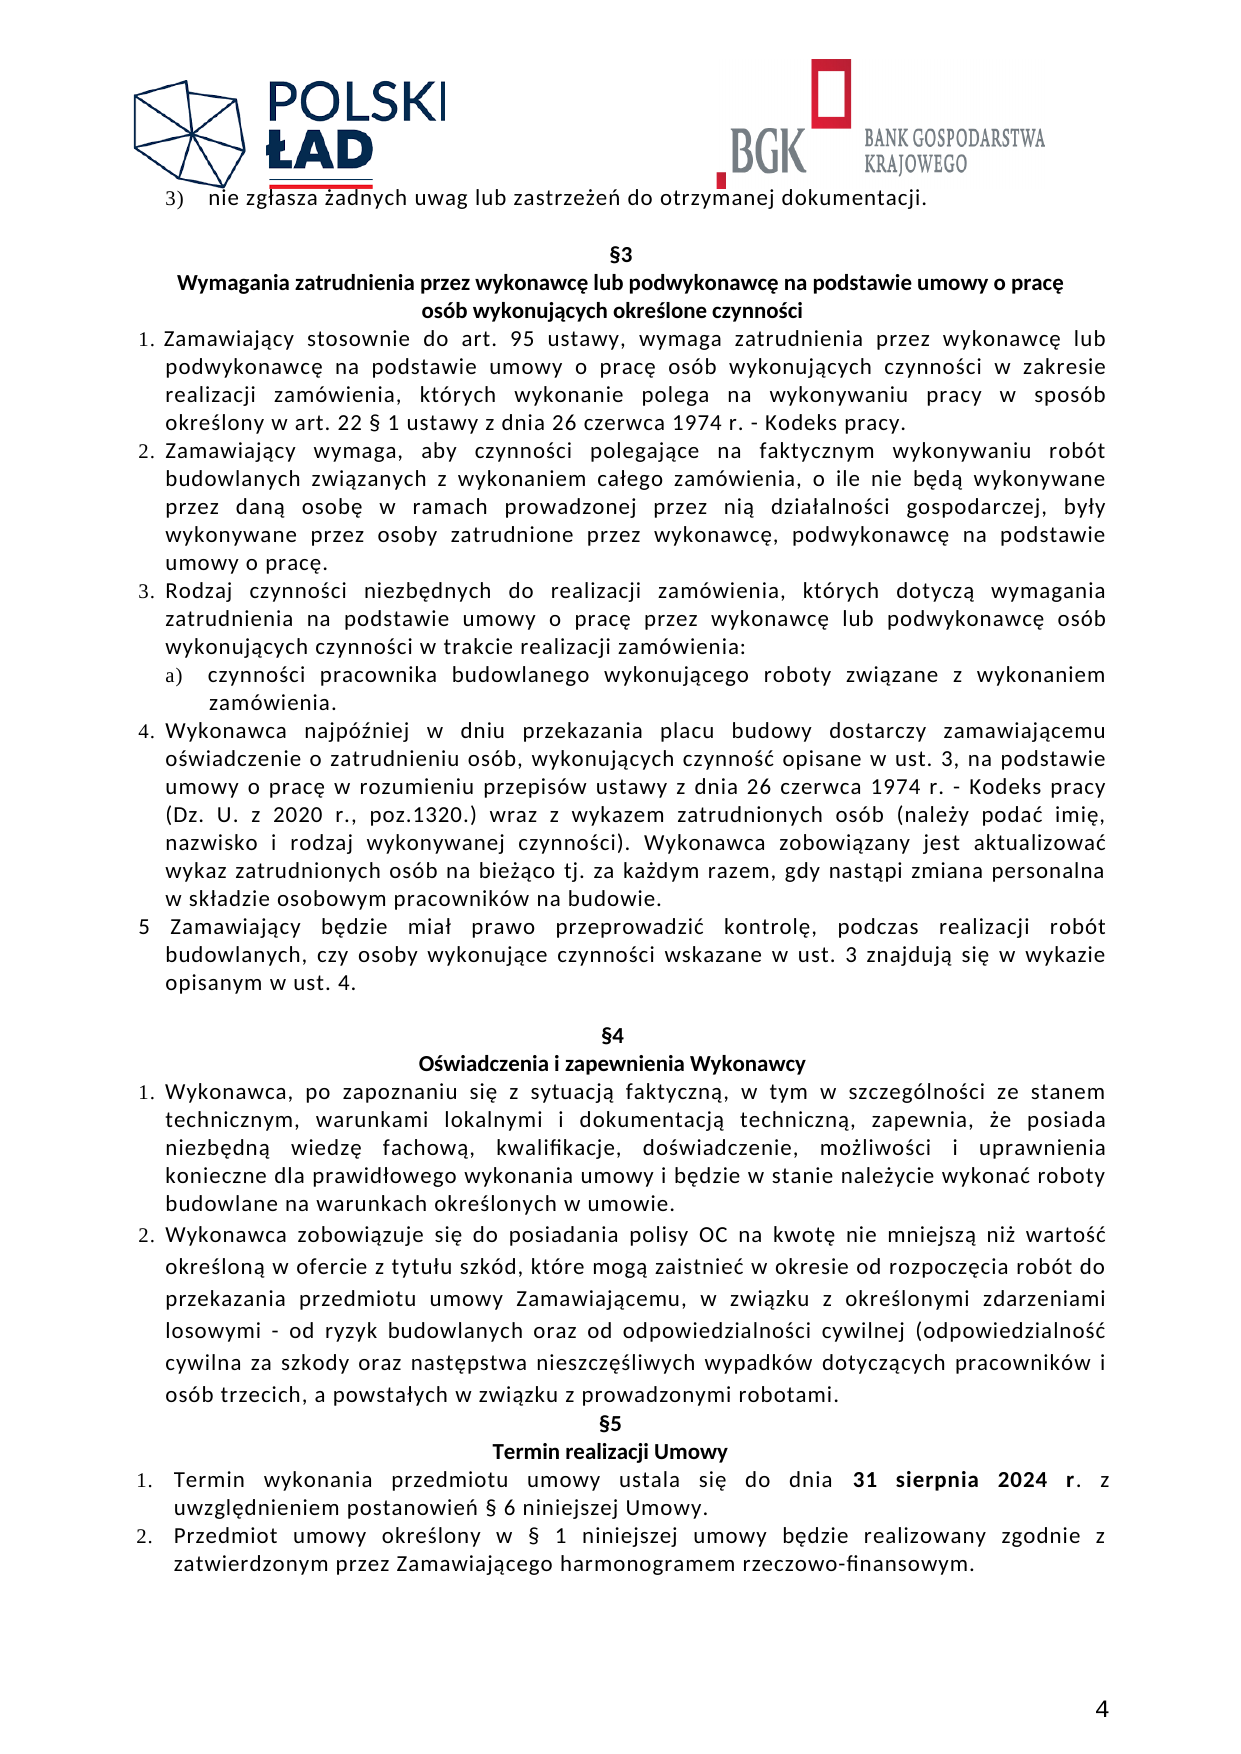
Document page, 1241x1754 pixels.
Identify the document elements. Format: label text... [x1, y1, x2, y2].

picture [716, 59, 1045, 189]
list nie zgłasza żadnych uwag lub zastrzeżeń do otrzymanej dokumentacji. [165, 189, 1109, 210]
text §4 [134, 1021, 1091, 1049]
list Wykonawca, po zapoznaniu się z sytuacją faktyczną, w tym w szczególności ze stanem technicznym, warunkami lokalnymi i dokumentacją techniczną, zapewnia, że posiada niezbędną wiedzę fachową, kwalifikacje, doświadczenie, możliwości i uprawnienia konieczne dla prawidłowego wykonania umowy i będzie w stanie należycie wykonać roboty budowlane na warunkach określonych w umowie. [138, 1077, 1107, 1217]
list Zamawiający stosownie do art. 95 ustawy, wymaga zatrudnienia przez wykonawcę lub podwykonawcę na podstawie umowy o pracę osób wykonujących czynności w zakresie realizacji zamówienia, których wykonanie polega na wykonywaniu pracy w sposób określony w art. 22 § 1 ustawy z dnia 26 czerwca 1974 r. - Kodeks pracy. [138, 324, 1107, 436]
list czynności pracownika budowlanego wykonującego roboty związane z wykonaniem zamówienia. [165, 660, 1107, 716]
list Termin wykonania przedmiotu umowy ustala się do dnia 31 sierpnia 2024 r. z uwzględnieniem postanowień § 6 niniejszej Umowy. [136, 1465, 1109, 1521]
text §3 [134, 239, 1107, 268]
picture [133, 80, 445, 189]
text Oświadczenia i zapewnienia Wykonawcy [134, 1049, 1091, 1077]
text Termin realizacji Umowy [134, 1437, 1086, 1465]
list Przedmiot umowy określony w § 1 niniejszej umowy będzie realizowany zgodnie z zatwierdzonym przez Zamawiającego harmonogramem rzeczowo-finansowym. [136, 1521, 1107, 1577]
text 5 Zamawiający będzie miał prawo przeprowadzić kontrolę, podczas realizacji robót budowlanych, czy osoby wykonujące czynności wskazane w ust. 3 znajdują się w wykazie opisanym w ust. 4. [138, 912, 1107, 996]
list Wykonawca zobowiązuje się do posiadania polisy OC na kwotę nie mniejszą niż wartość określoną w ofercie z tytułu szkód, które mogą zaistnieć w okresie od rozpoczęcia robót do przekazania przedmiotu umowy Zamawiającemu, w związku z określonymi zdarzeniami losowymi - od ryzyk budowlanych oraz od odpowiedzialności cywilnej (odpowiedzialność cywilna za szkody oraz następstwa nieszczęśliwych wypadków dotyczących pracowników i osób trzecich, a powstałych w związku z prowadzonymi robotami. [138, 1217, 1107, 1409]
text osób wykonujących określone czynności [134, 296, 1091, 324]
list Zamawiający wymaga, aby czynności polegające na faktycznym wykonywaniu robót budowlanych związanych z wykonaniem całego zamówienia, o ile nie będą wykonywane przez daną osobę w ramach prowadzonej przez nią działalności gospodarczej, były wykonywane przez osoby zatrudnione przez wykonawcę, podwykonawcę na podstawie umowy o pracę. [138, 436, 1107, 576]
list Wykonawca najpóźniej w dniu przekazania placu budowy dostarczy zamawiającemu oświadczenie o zatrudnieniu osób, wykonujących czynność opisane w ust. 3, na podstawie umowy o pracę w rozumieniu przepisów ustawy z dnia 26 czerwca 1974 r. - Kodeks pracy (Dz. U. z 2020 r., poz.1320.) wraz z wykazem zatrudnionych osób (należy podać imię, nazwisko i rodzaj wykonywanej czynności). Wykonawca zobowiązany jest aktualizować wykaz zatrudnionych osób na bieżąco tj. za każdym razem, gdy nastąpi zmiana personalna w składzie osobowym pracowników na budowie. [138, 716, 1107, 912]
text Wymagania zatrudnienia przez wykonawcę lub podwykonawcę na podstawie umowy o pracę [134, 268, 1107, 296]
list Rodzaj czynności niezbędnych do realizacji zamówienia, których dotyczą wymagania zatrudnienia na podstawie umowy o pracę przez wykonawcę lub podwykonawcę osób wykonujących czynności w trakcie realizacji zamówienia: [138, 576, 1107, 660]
text §5 [134, 1409, 1086, 1437]
